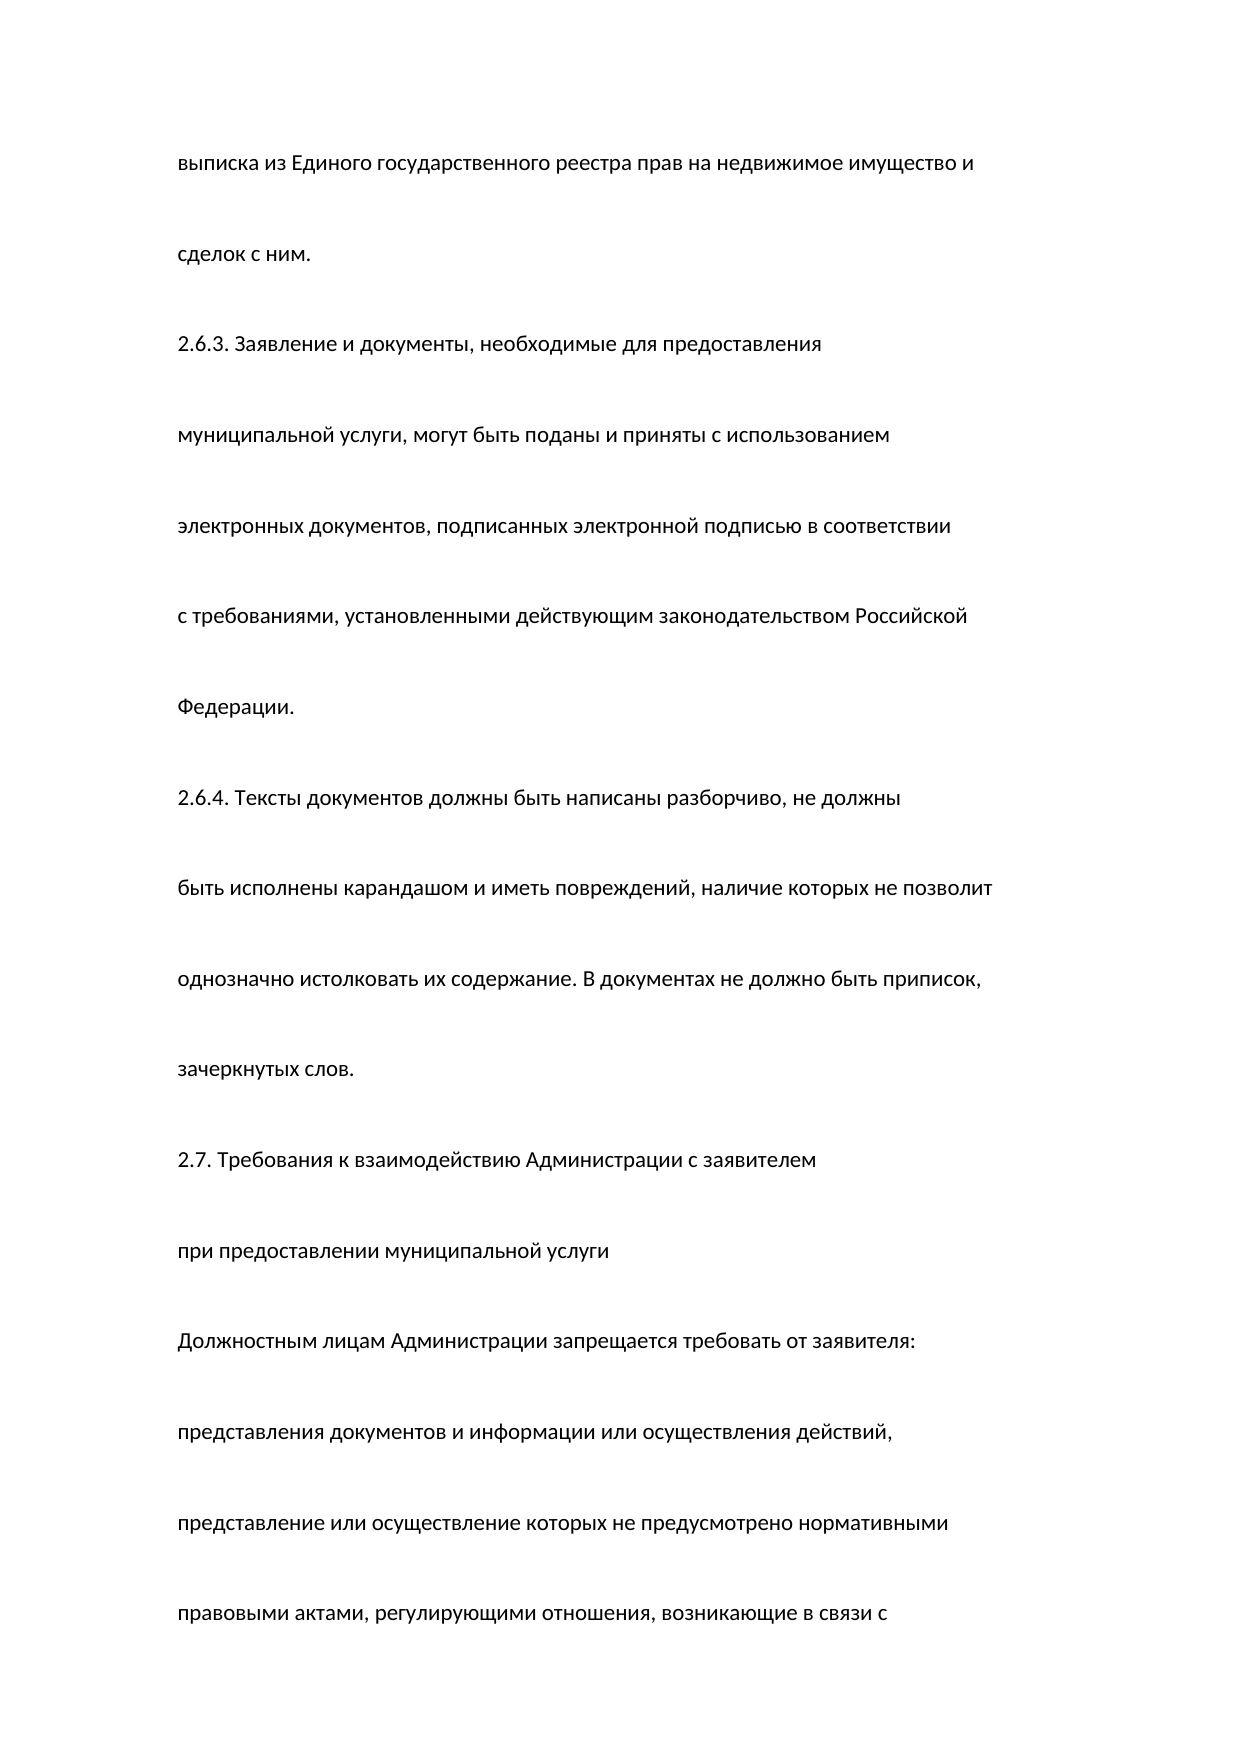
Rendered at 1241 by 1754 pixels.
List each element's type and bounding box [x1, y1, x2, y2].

text [177, 118, 1152, 1626]
